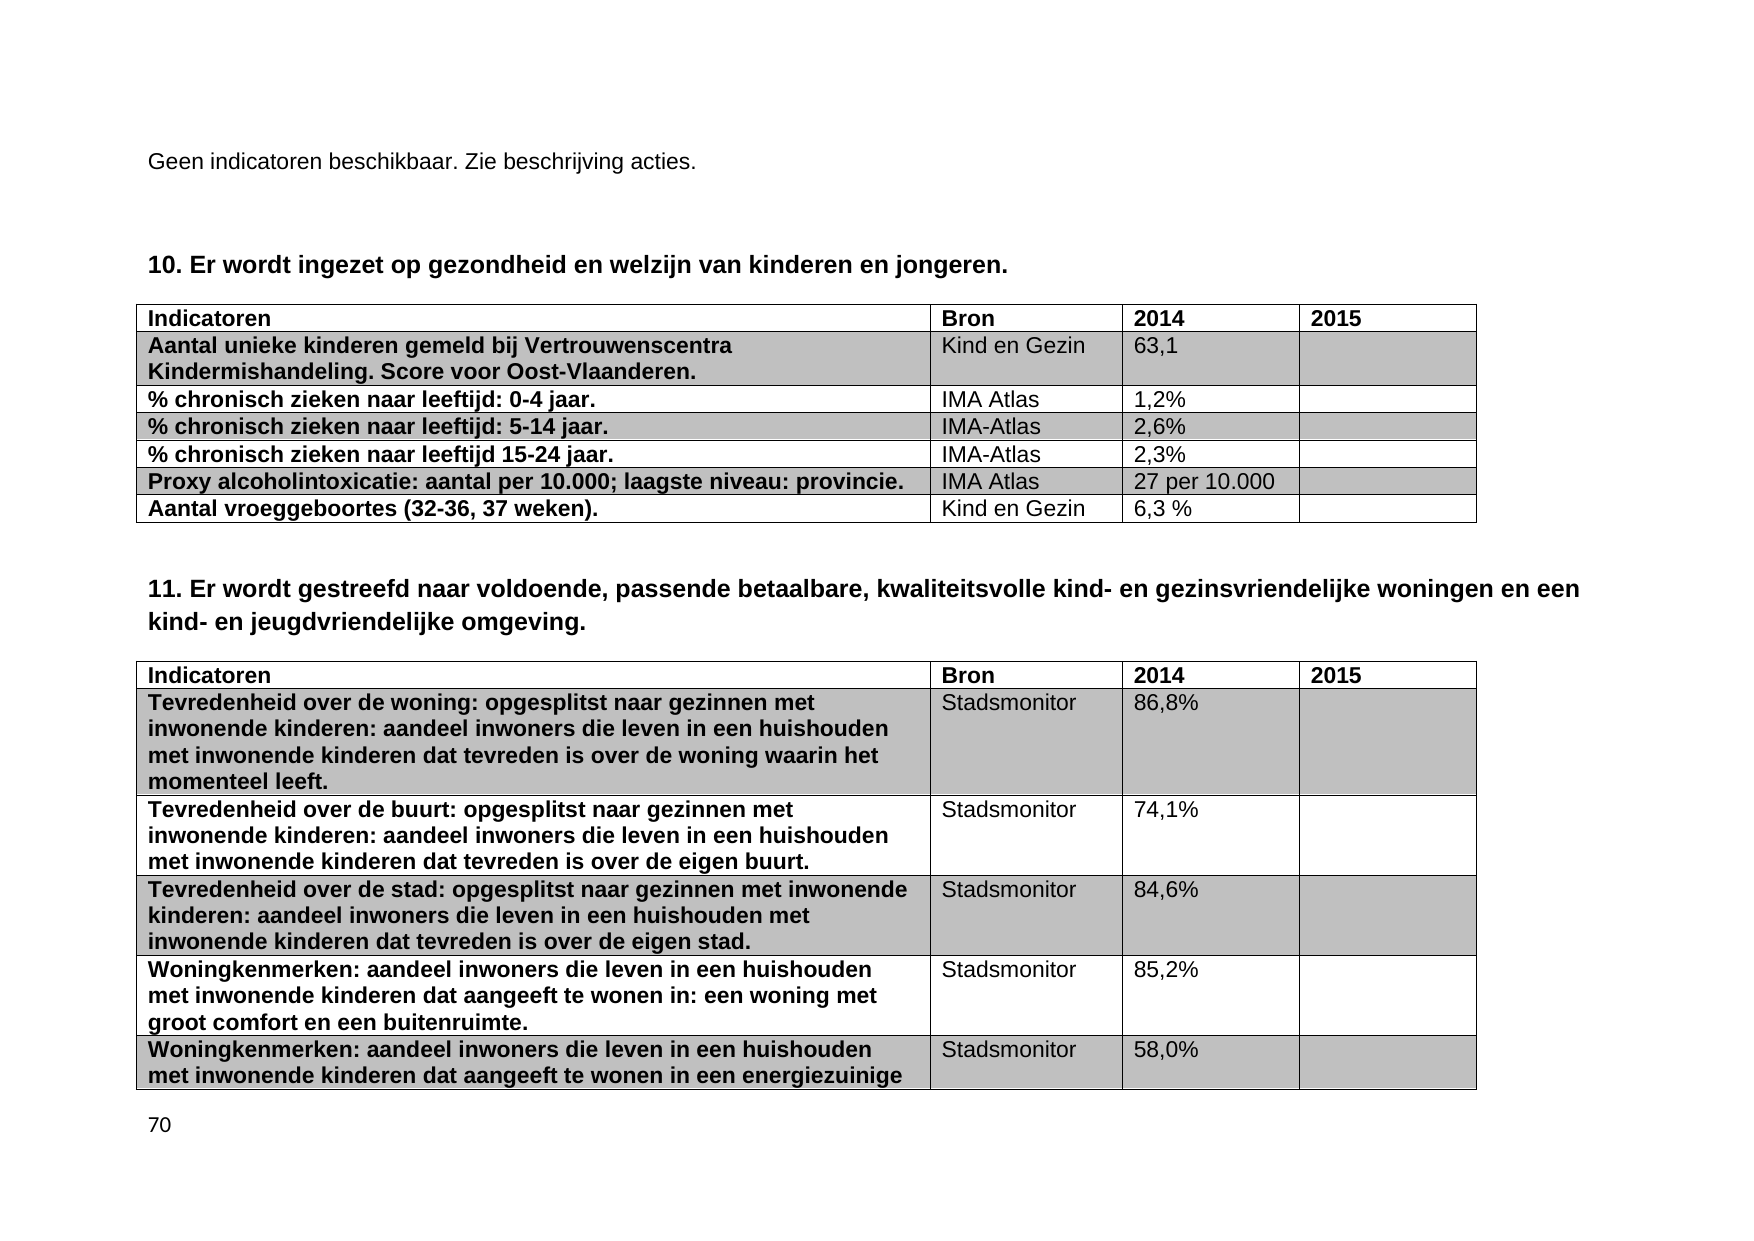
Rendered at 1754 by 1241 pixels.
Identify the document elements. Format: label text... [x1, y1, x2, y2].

table_cell Stadsmonitor [931, 956, 1122, 1035]
table_cell % chronisch zieken naar leeftijd: 5-14 jaar. [137, 413, 930, 439]
table_header 2015 [1300, 662, 1476, 688]
table_cell Tevredenheid over de buurt: opgesplitst naar gezinnen met inwonende kinderen: aandeel inwoners die leven in een huishouden met inwonende kinderen dat tevreden is over de eigen buurt. [137, 796, 930, 874]
table_cell Stadsmonitor [931, 796, 1122, 874]
table_cell [1300, 441, 1476, 467]
table_cell % chronisch zieken naar leeftijd 15-24 jaar. [137, 441, 930, 467]
table_cell 85,2% [1123, 956, 1299, 1035]
table_cell IMA-Atlas [931, 413, 1122, 439]
table_cell [1300, 956, 1476, 1035]
table_cell [1300, 689, 1476, 794]
table_cell IMA Atlas [931, 386, 1122, 412]
table_header Bron [931, 305, 1122, 331]
table_cell Woningkenmerken: aandeel inwoners die leven in een huishouden met inwonende kinderen dat aangeeft te wonen in: een woning met groot comfort en een buitenruimte. [137, 956, 930, 1035]
table_cell 1,2% [1123, 386, 1299, 412]
table_cell 63,1 [1123, 332, 1299, 385]
table_cell [1300, 1036, 1476, 1088]
table_cell 74,1% [1123, 796, 1299, 874]
table_cell Stadsmonitor [931, 689, 1122, 794]
table_header Indicatoren [137, 662, 930, 688]
table_header 2015 [1300, 305, 1476, 331]
text 11. Er wordt gestreefd naar voldoende, passende betaalbare, kwaliteitsvolle kind- en gezinsvriendelijke woningen en een kind- en jeugdvriendelijke omgeving. [148, 574, 1606, 636]
table_cell [1300, 796, 1476, 874]
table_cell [137, 1036, 930, 1088]
table_cell Kind en Gezin [931, 332, 1122, 385]
table_cell 27 per 10.000 [1123, 468, 1299, 494]
table_header Indicatoren [137, 305, 930, 331]
table_cell Stadsmonitor [931, 876, 1122, 955]
table_header 2014 [1123, 662, 1299, 688]
table_cell 2,6% [1123, 413, 1299, 439]
table_cell [1300, 468, 1476, 494]
text Geen indicatoren beschikbaar. Zie beschrijving acties. [148, 148, 1606, 174]
table_cell [1300, 386, 1476, 412]
table_header 2014 [1123, 305, 1299, 331]
table_cell IMA Atlas [931, 468, 1122, 494]
table_cell IMA-Atlas [931, 441, 1122, 467]
text 10. Er wordt ingezet op gezondheid en welzijn van kinderen en jongeren. [148, 250, 1606, 278]
table_cell 58,0% [1123, 1036, 1299, 1088]
table_cell Proxy alcoholintoxicatie: aantal per 10.000; laagste niveau: provincie. [137, 468, 930, 494]
table_cell % chronisch zieken naar leeftijd: 0-4 jaar. [137, 386, 930, 412]
table_cell Tevredenheid over de woning: opgesplitst naar gezinnen met inwonende kinderen: aandeel inwoners die leven in een huishouden met inwonende kinderen dat tevreden is over de woning waarin het momenteel leeft. [137, 689, 930, 794]
table_cell [1300, 876, 1476, 955]
table_cell 84,6% [1123, 876, 1299, 955]
table_cell [1300, 495, 1476, 522]
table_cell Aantal vroeggeboortes (32-36, 37 weken). [137, 495, 930, 522]
table_cell Aantal unieke kinderen gemeld bij Vertrouwenscentra Kindermishandeling. Score voor Oost-Vlaanderen. [137, 332, 930, 385]
table_cell Stadsmonitor [931, 1036, 1122, 1088]
table_cell 2,3% [1123, 441, 1299, 467]
table_cell Tevredenheid over de stad: opgesplitst naar gezinnen met inwonende kinderen: aandeel inwoners die leven in een huishouden met inwonende kinderen dat tevreden is over de eigen stad. [137, 876, 930, 955]
table_cell 6,3 % [1123, 495, 1299, 522]
table_header Bron [931, 662, 1122, 688]
table_cell [1300, 413, 1476, 439]
table_cell Kind en Gezin [931, 495, 1122, 522]
table_cell [1300, 332, 1476, 385]
table_cell 86,8% [1123, 689, 1299, 794]
